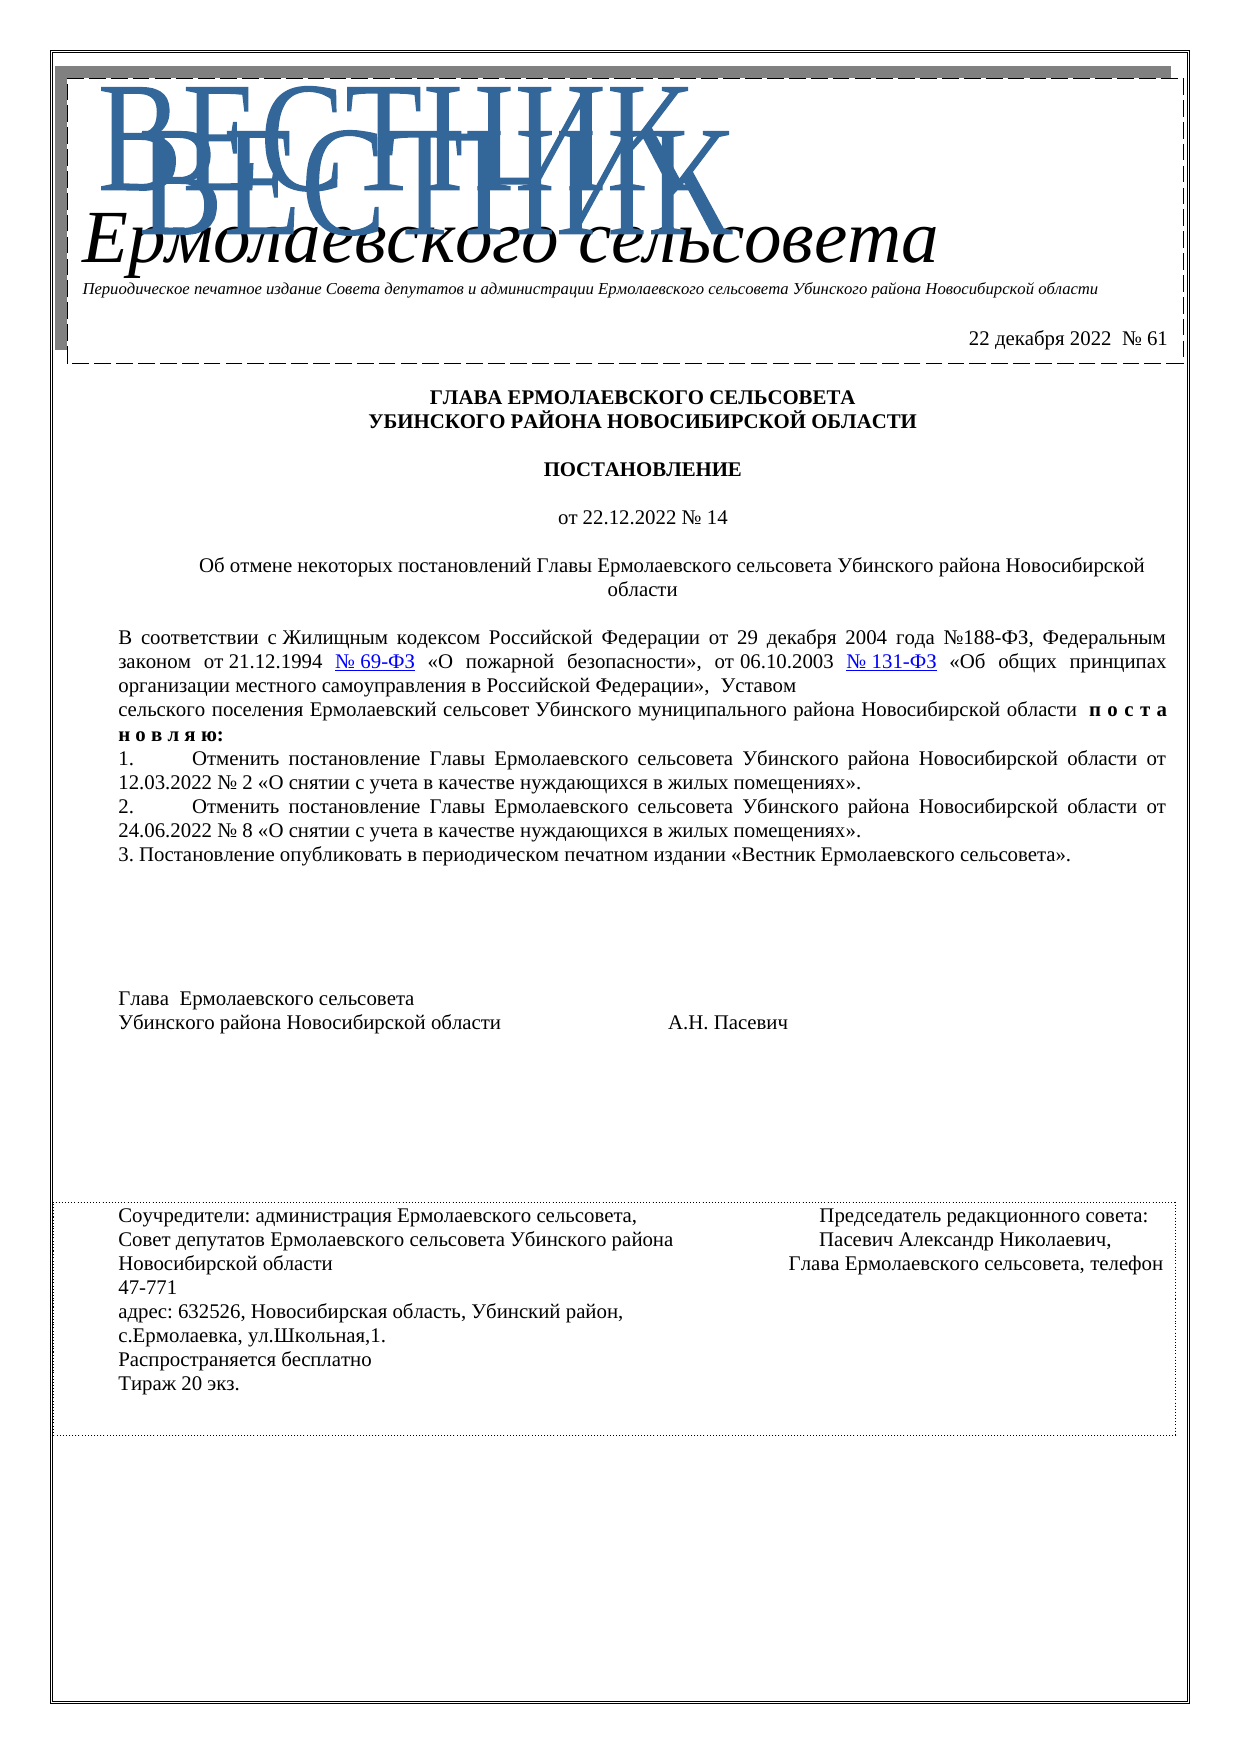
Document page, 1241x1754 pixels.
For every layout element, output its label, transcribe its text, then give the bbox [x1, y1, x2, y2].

text сельского поселения Ермолаевский сельсовет Убинского муниципального района Новосибирской области п о с т а н о в л я ю: [118, 697, 1167, 746]
text ГЛАВА ЕРМОЛАЕВСКОГО СЕЛЬСОВЕТА [118, 384, 1167, 409]
text Совет депутатов Ермолаевского сельсовета Убинского района Пасевич Александр Николаевич, [118, 1227, 1167, 1251]
list Отменить постановление Главы Ермолаевского сельсовета Убинского района Новосибирской области от 12.03.2022 № 2 «О снятии с учета в качестве нуждающихся в жилых помещениях». [118, 746, 1167, 794]
text ПОСТАНОВЛЕНИЕ [118, 457, 1167, 481]
text Соучредители: администрация Ермолаевского сельсовета, Председатель редакционного совета: [53, 1202, 1176, 1227]
text УБИНСКОГО РАЙОНА НОВОСИБИРСКОЙ ОБЛАСТИ [118, 409, 1167, 433]
text Новосибирской области Глава Ермолаевского сельсовета, телефон 47-771 [118, 1251, 1167, 1299]
text 3. Постановление опубликовать в периодическом печатном издании «Вестник Ермолаевского сельсовета». [118, 842, 1167, 866]
list Отменить постановление Главы Ермолаевского сельсовета Убинского района Новосибирской области от 24.06.2022 № 8 «О снятии с учета в качестве нуждающихся в жилых помещениях». [118, 794, 1167, 842]
text Глава Ермолаевского сельсовета [118, 986, 1167, 1010]
text Распространяется бесплатно [118, 1347, 1167, 1370]
text от 22.12.2022 № 14 [118, 505, 1167, 529]
text Об отмене некоторых постановлений Главы Ермолаевского сельсовета Убинского района Новосибирской области [118, 553, 1167, 601]
text Убинского района Новосибирской области А.Н. Пасевич [118, 1010, 1167, 1034]
text адрес: 632526, Новосибирская область, Убинский район, [118, 1299, 1167, 1323]
text с.Ермолаевка, ул.Школьная,1. [118, 1323, 1167, 1347]
text В соответствии с Жилищным кодексом Российской Федерации от 29 декабря 2004 года №188-ФЗ, Федеральным законом от 21.12.1994 № 69-ФЗ «О пожарной безопасности», от 06.10.2003 № 131-ФЗ «Об общих принципах организации местного самоуправления в Российской Федерации», Уставом [118, 625, 1167, 697]
text Тираж 20 экз. [53, 1370, 1176, 1436]
